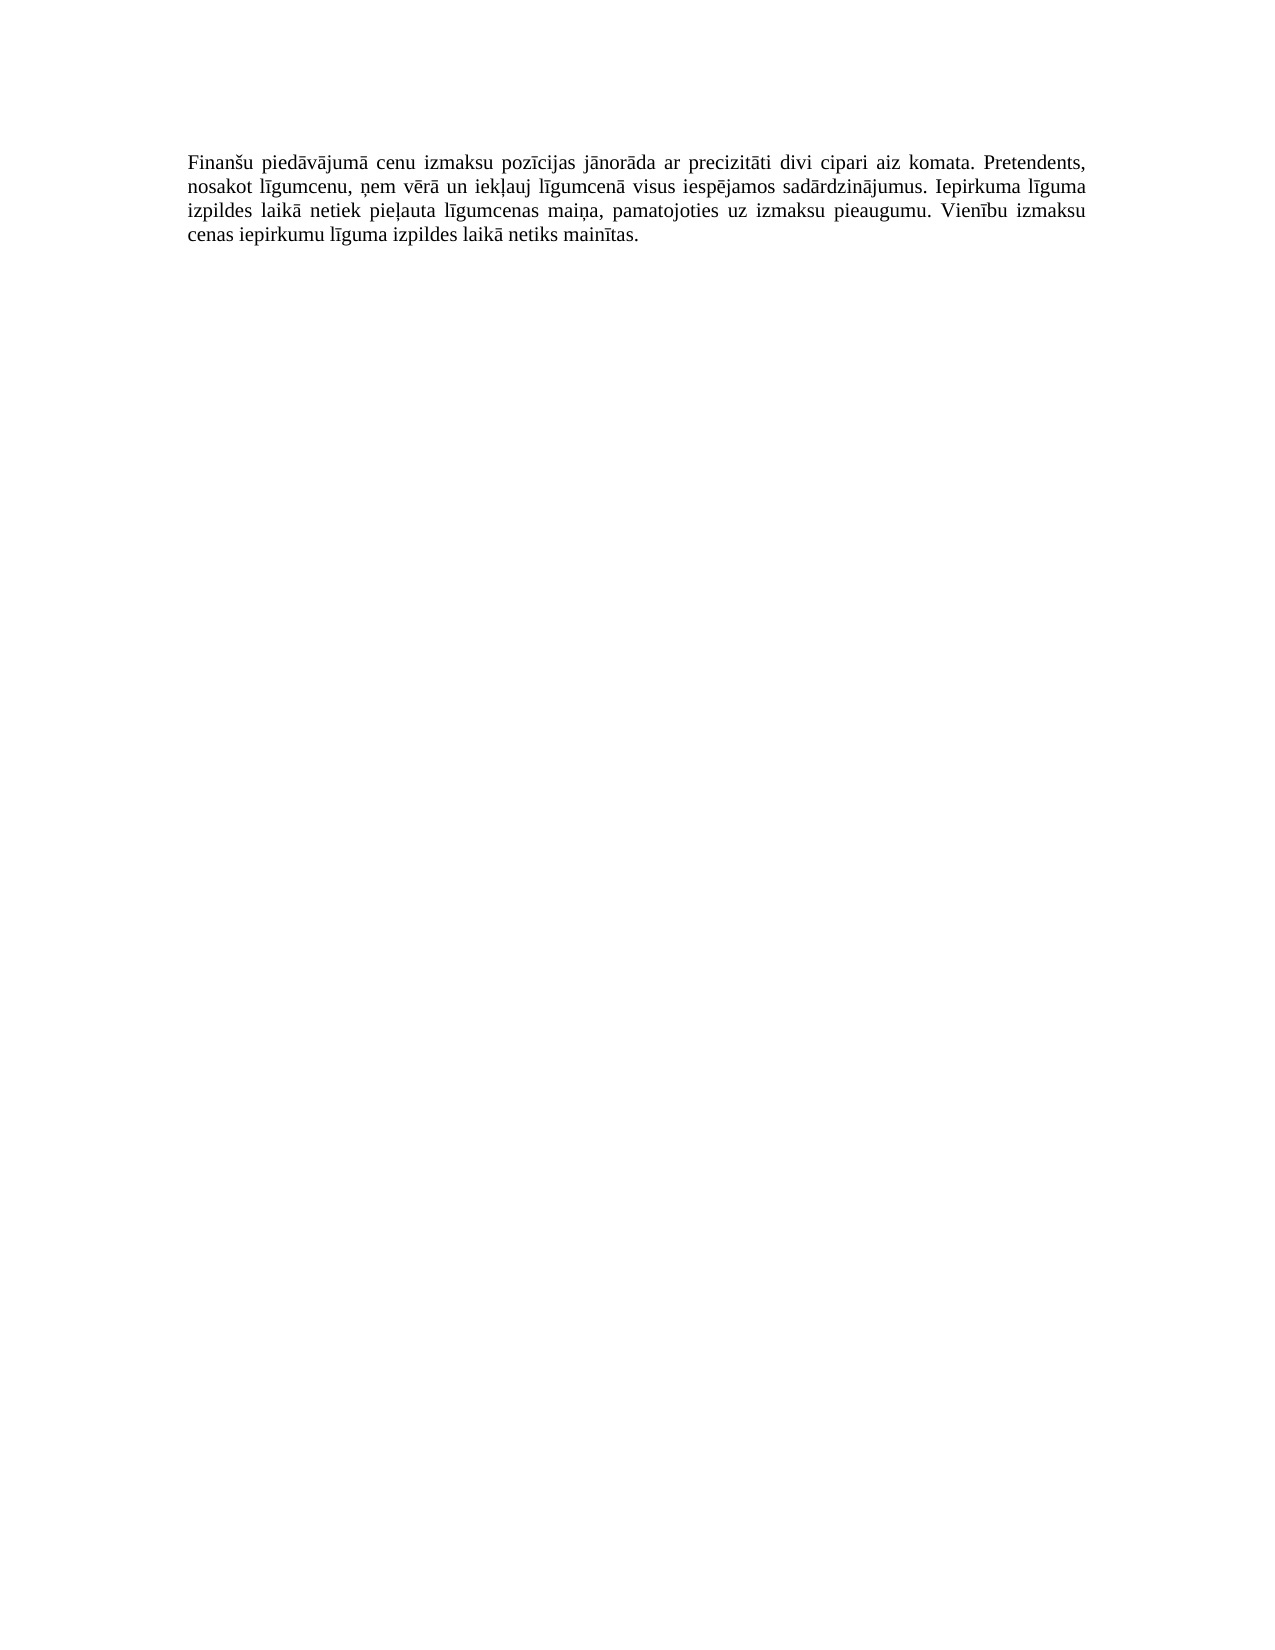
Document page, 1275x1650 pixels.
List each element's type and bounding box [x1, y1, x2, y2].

text [187, 150, 1087, 246]
